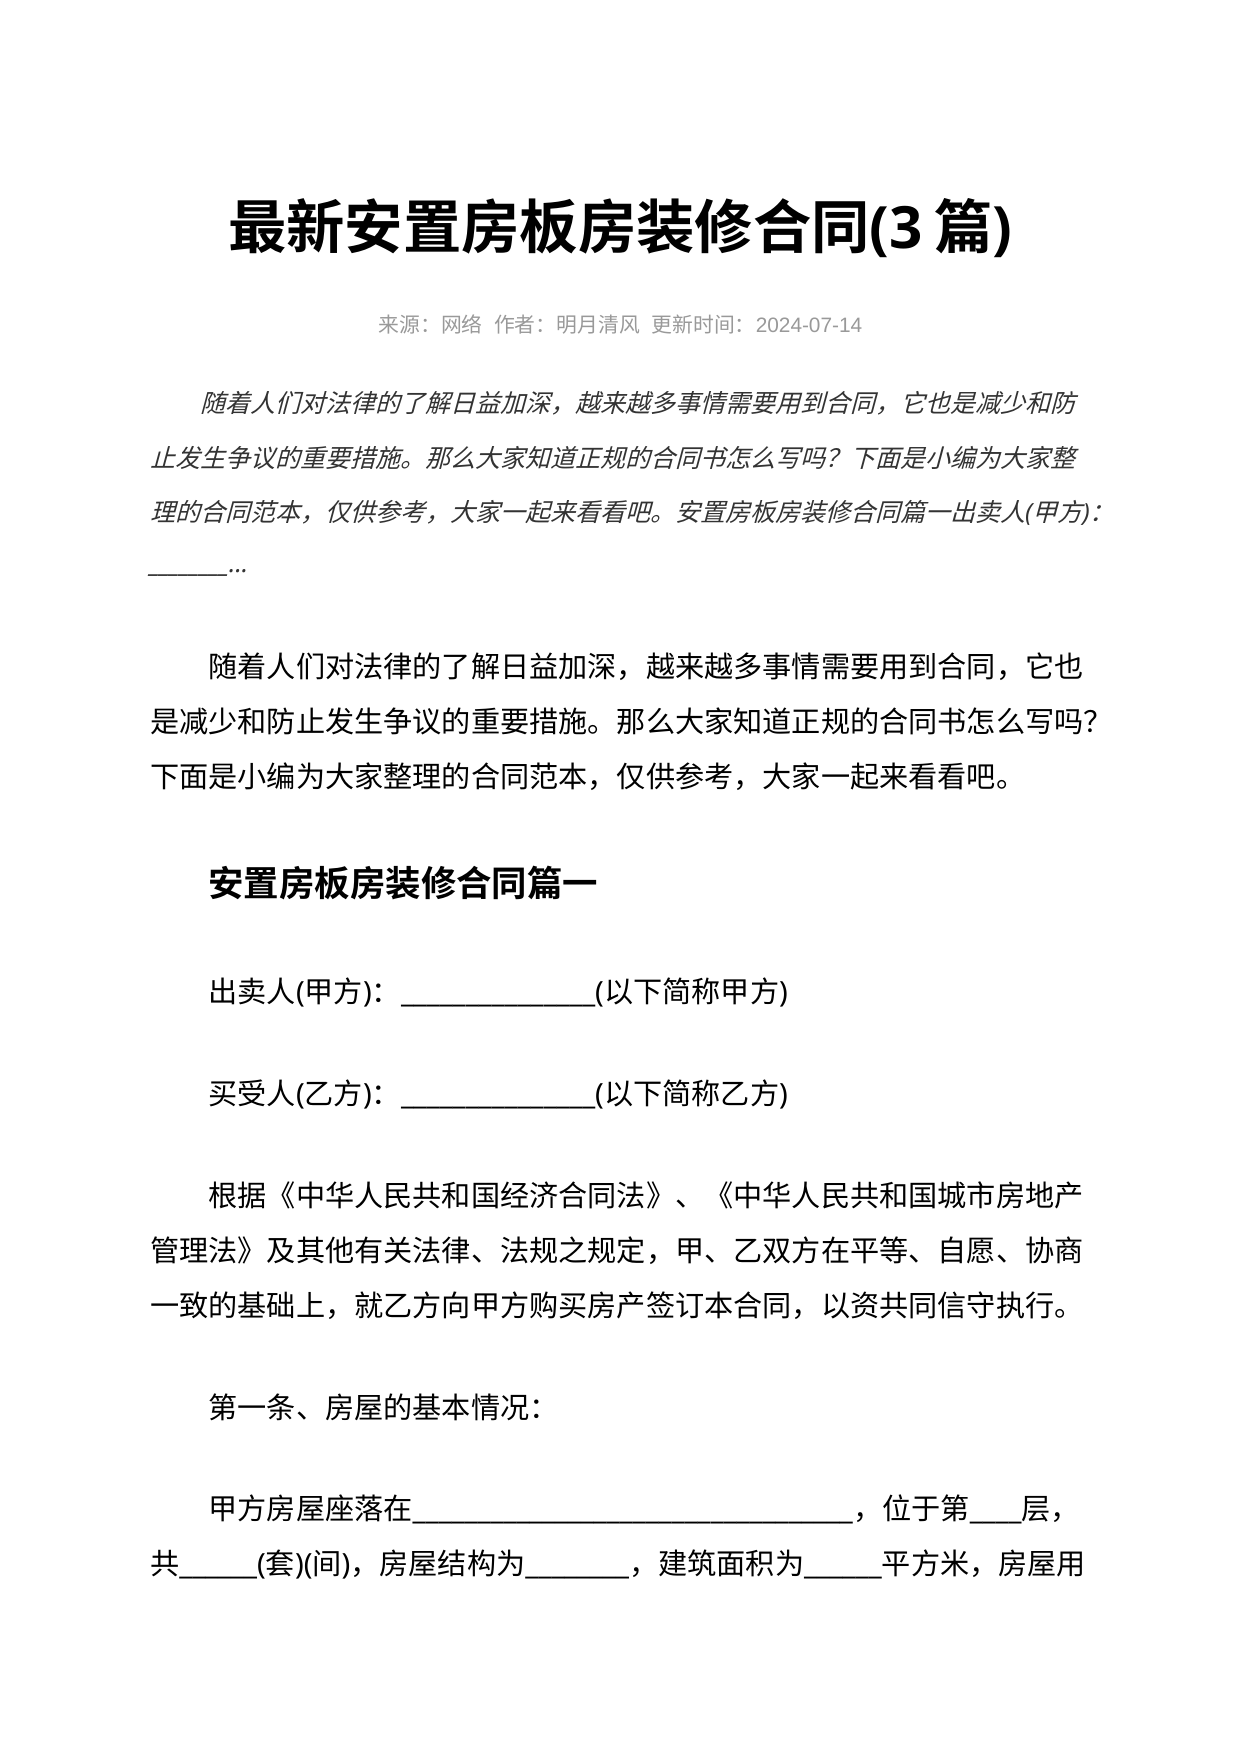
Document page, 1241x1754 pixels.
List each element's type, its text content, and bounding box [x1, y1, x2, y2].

text 安置房板房装修合同篇一 [150, 855, 1090, 906]
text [150, 1486, 1090, 1583]
text 出卖人(甲方)：_______________(以下简称甲方) [150, 969, 1090, 1011]
text 来源：网络 作者：明月清风 更新时间：2024-07-14 [150, 313, 1090, 337]
text 买受人(乙方)：_______________(以下简称乙方) [150, 1071, 1090, 1113]
text 第一条、房屋的基本情况： [150, 1384, 1090, 1426]
text 根据《中华人民共和国经济合同法》、《中华人民共和国城市房地产管理法》及其他有关法律、法规之规定，甲、乙双方在平等、自愿、协商一致的基础上，就乙方向甲方购买房产签订本合同，以资共同信守执行。 [150, 1173, 1090, 1325]
text 随着人们对法律的了解日益加深，越来越多事情需要用到合同，它也是减少和防止发生争议的重要措施。那么大家知道正规的合同书怎么写吗？下面是小编为大家整理的合同范本，仅供参考，大家一起来看看吧。 [150, 644, 1090, 796]
subtitle 最新安置房板房装修合同(3篇) [150, 181, 1090, 266]
text 随着人们对法律的了解日益加深，越来越多事情需要用到合同，它也是减少和防止发生争议的重要措施。那么大家知道正规的合同书怎么写吗？下面是小编为大家整理的合同范本，仅供参考，大家一起来看看吧。安置房板房装修合同篇一出卖人(甲方)：________... [150, 384, 1090, 580]
